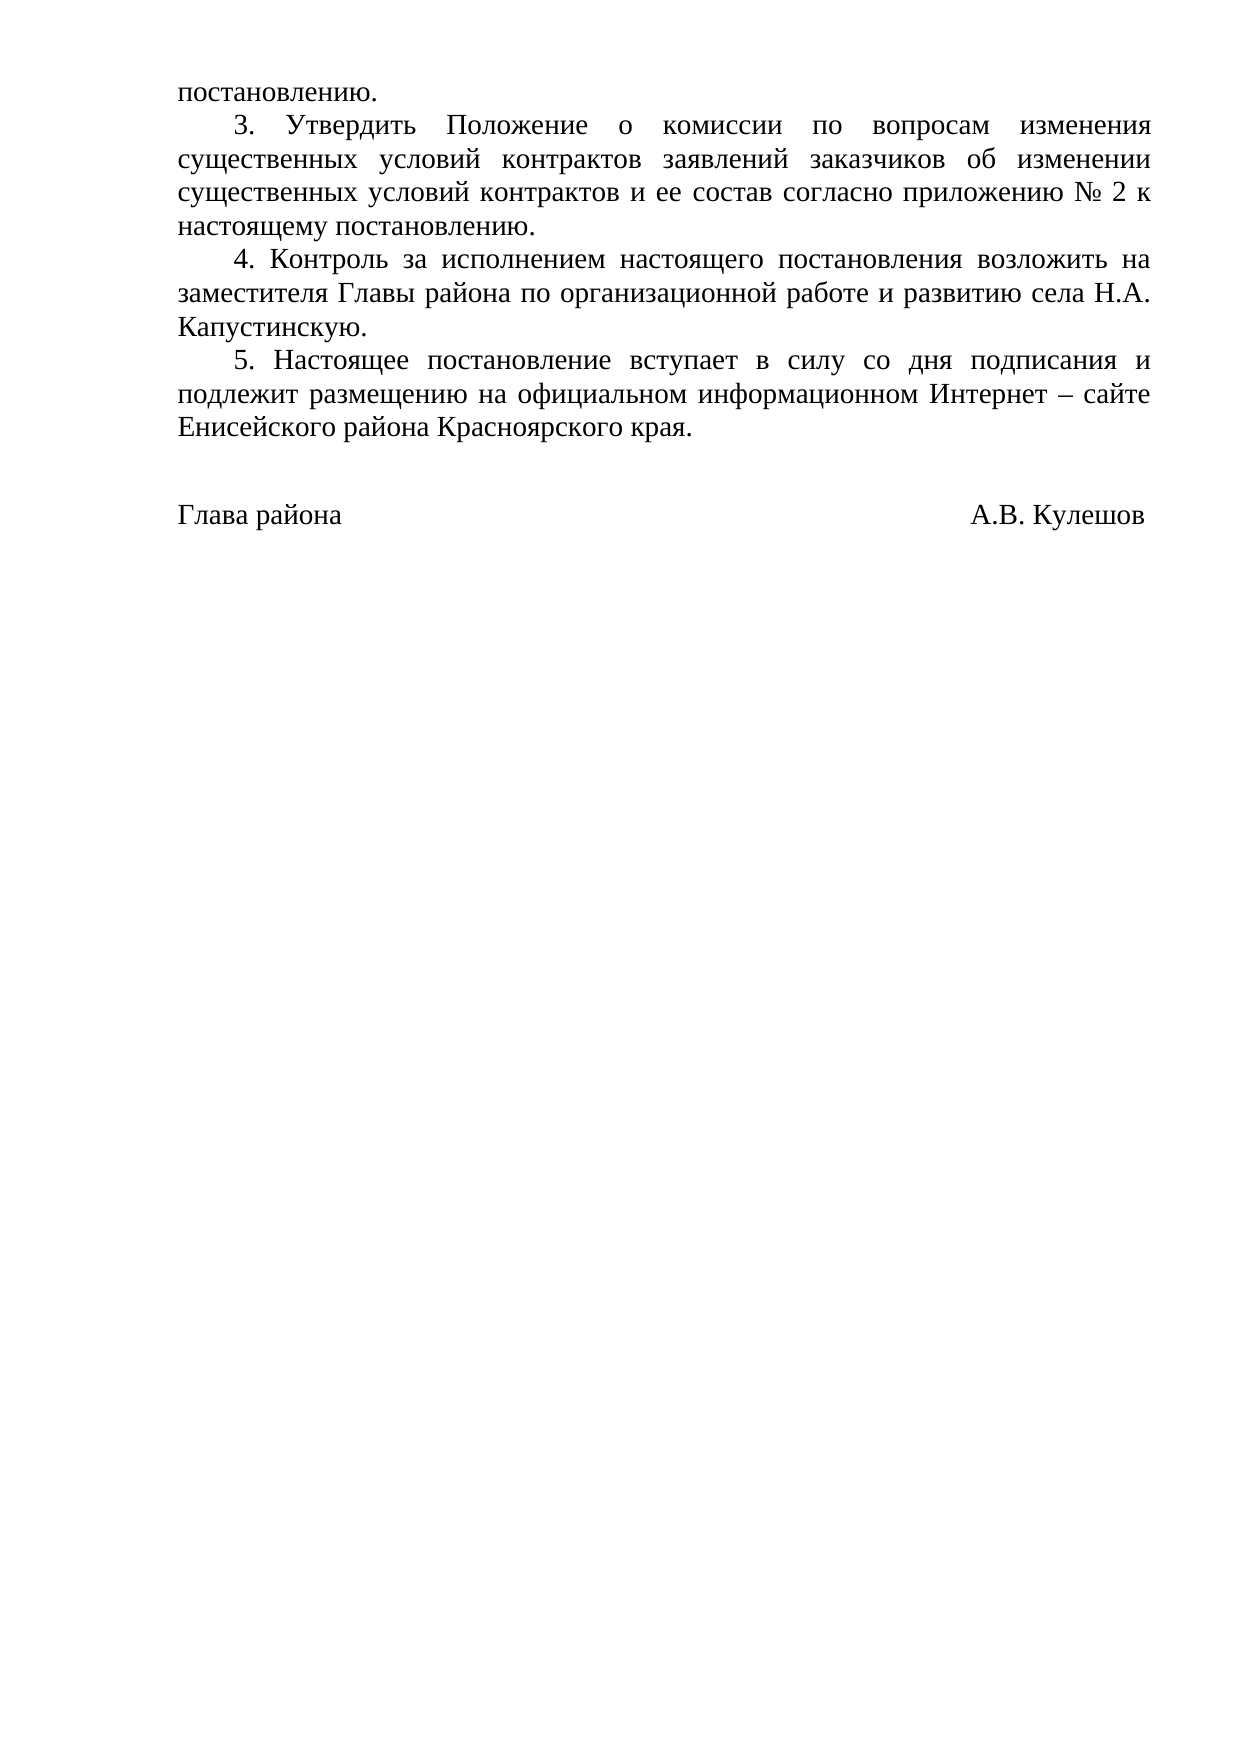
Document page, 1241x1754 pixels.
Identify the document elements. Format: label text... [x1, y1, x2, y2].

text Глава района А.В. Кулешов [177, 497, 1152, 531]
text 3. Утвердить Положение о комиссии по вопросам изменения существенных условий контрактов заявлений заказчиков об изменении существенных условий контрактов и ее состав согласно приложению № 2 к настоящему постановлению. [177, 107, 1152, 242]
text 5. Настоящее постановление вступает в силу со дня подписания и подлежит размещению на официальном информационном Интернет – сайте Енисейского района Красноярского края. [177, 342, 1152, 443]
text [177, 74, 1152, 107]
text 4. Контроль за исполнением настоящего постановления возложить на заместителя Главы района по организационной работе и развитию села Н.А. Капустинскую. [177, 242, 1152, 342]
